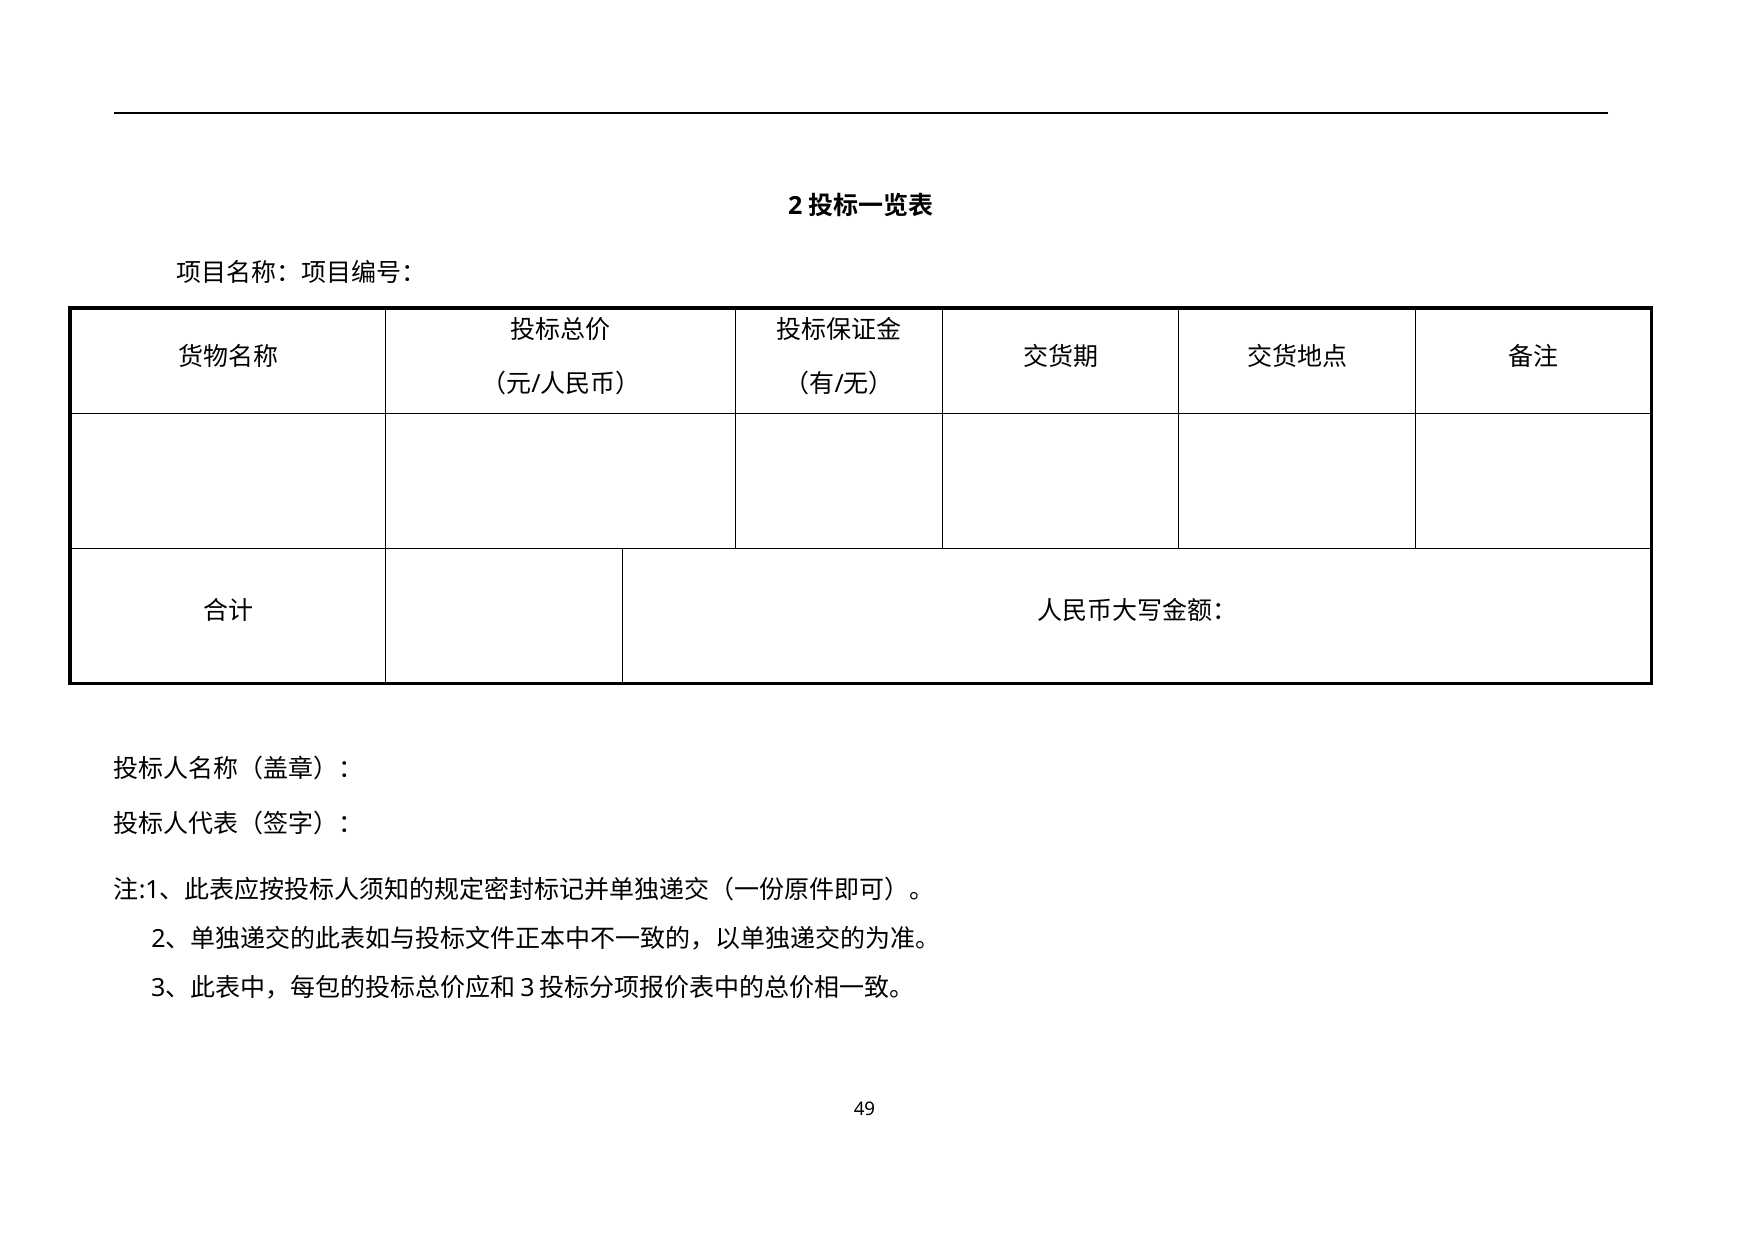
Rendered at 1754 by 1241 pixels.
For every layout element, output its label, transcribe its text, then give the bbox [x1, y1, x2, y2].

table_cell [72, 414, 385, 547]
table_header 交货地点 [1179, 310, 1415, 413]
table_cell [736, 414, 942, 547]
text 2、单独递交的此表如与投标文件正本中不一致的，以单独递交的为准。 [113, 919, 1608, 955]
table_cell 人民币大写金额： [623, 549, 1650, 682]
table_header 货物名称 [72, 310, 385, 413]
table_header 交货期 [943, 310, 1178, 413]
text 项目名称：项目编号： [113, 252, 1608, 288]
table_cell [1416, 414, 1650, 547]
text 投标人代表（签字）： [113, 803, 1608, 839]
table_header 备注 [1416, 310, 1650, 413]
table_cell [386, 549, 622, 682]
table_cell [943, 414, 1178, 547]
text 3、此表中，每包的投标总价应和3投标分项报价表中的总价相一致。 [151, 967, 1608, 1004]
text 注:1、此表应按投标人须知的规定密封标记并单独递交（一份原件即可）。 [113, 870, 1608, 906]
text 投标人名称（盖章）： [113, 749, 1608, 785]
table_header 投标总价 （元/人民币） [386, 310, 735, 413]
subtitle 2 投标一览表 [113, 185, 1608, 221]
table_cell [1179, 414, 1415, 547]
table_header 投标保证金 （有/无） [736, 310, 942, 413]
table_cell 合计 [72, 549, 385, 682]
table_cell [386, 414, 735, 547]
